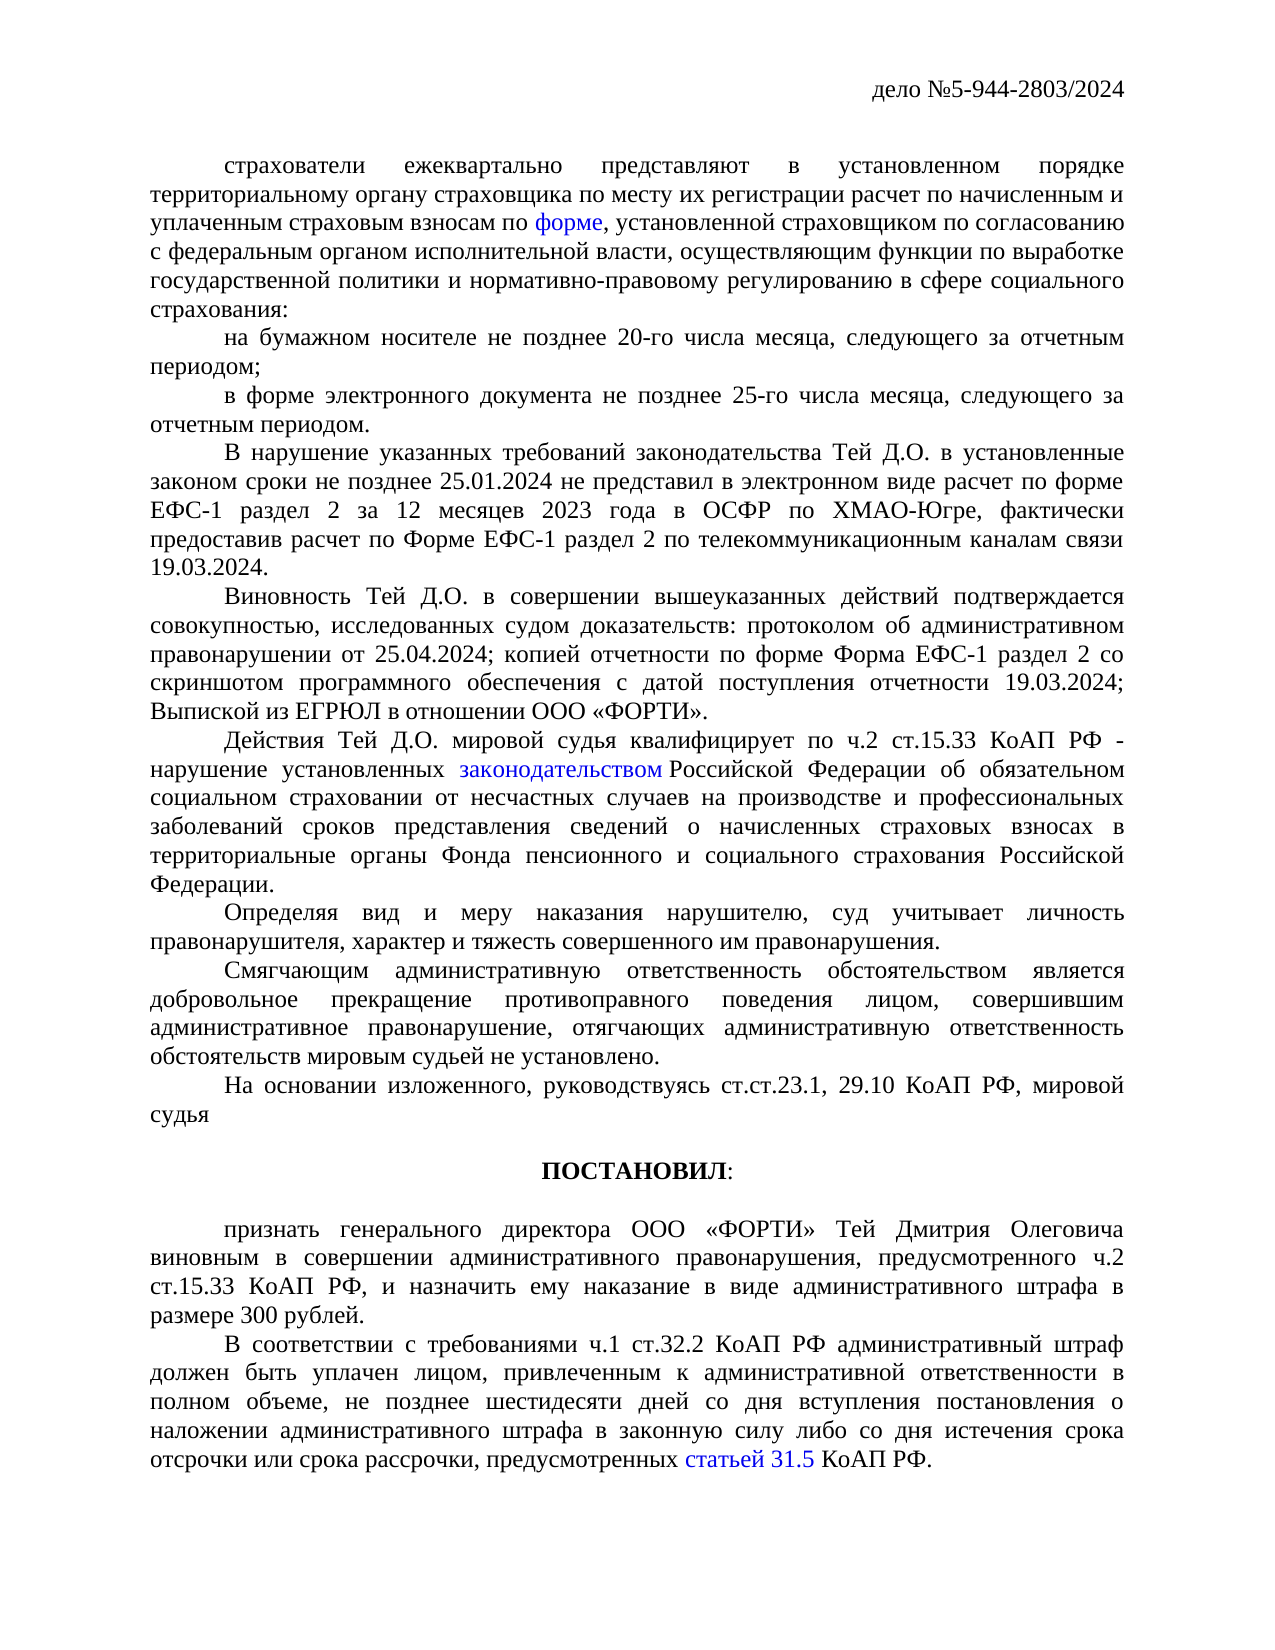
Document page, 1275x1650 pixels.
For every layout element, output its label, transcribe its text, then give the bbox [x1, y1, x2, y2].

text Виновность Тей Д.О. в совершении вышеуказанных действий подтверждается совокупностью, исследованных судом доказательств: протоколом об административном правонарушении от 25.04.2024; копией отчетности по форме Форма ЕФС-1 раздел 2 со скриншотом программного обеспечения с датой поступления отчетности 19.03.2024; Выпиской из ЕГРЮЛ в отношении ООО «ФОРТИ». [150, 581, 1125, 725]
text Смягчающим административную ответственность обстоятельством является добровольное прекращение противоправного поведения лицом, совершившим административное правонарушение, отягчающих административную ответственность обстоятельств мировым судьей не установлено. [150, 955, 1125, 1070]
text В нарушение указанных требований законодательства Тей Д.О. в установленные законом сроки не позднее 25.01.2024 не представил в электронном виде расчет по форме ЕФС-1 раздел 2 за 12 месяцев 2023 года в ОСФР по ХМАО-Югре, фактически предоставив расчет по Форме ЕФС-1 раздел 2 по телекоммуникационным каналам связи 19.03.2024. [150, 437, 1125, 581]
text На основании изложенного, руководствуясь ст.ст.23.1, 29.10 КоАП РФ, мировой судья [150, 1070, 1125, 1127]
text в форме электронного документа не позднее 25-го числа месяца, следующего за отчетным периодом. [150, 380, 1125, 437]
text Определяя вид и меру наказания нарушителю, суд учитывает личность правонарушителя, характер и тяжесть совершенного им правонарушения. [150, 897, 1125, 955]
text Действия Тей Д.О. мировой судья квалифицирует по ч.2 ст.15.33 КоАП РФ - нарушение установленных законодательством Российской Федерации об обязательном социальном страховании от несчастных случаев на производстве и профессиональных заболеваний сроков представления сведений о начисленных страховых взносах в территориальные органы Фонда пенсионного и социального страхования Российской Федерации. [150, 725, 1125, 897]
text В соответствии с требованиями ч.1 ст.32.2 КоАП РФ административный штраф должен быть уплачен лицом, привлеченным к административной ответственности в полном объеме, не позднее шестидесяти дней со дня вступления постановления о наложении административного штрафа в законную силу либо со дня истечения срока отсрочки или срока рассрочки, предусмотренных статьей 31.5 КоАП РФ. [150, 1329, 1125, 1472]
text страхователи ежеквартально представляют в установленном порядке территориальному органу страховщика по месту их регистрации расчет по начисленным и уплаченным страховым взносам по форме, установленной страховщиком по согласованию с федеральным органом исполнительной власти, осуществляющим функции по выработке государственной политики и нормативно-правовому регулированию в сфере социального страхования: [150, 150, 1125, 322]
text ПОСТАНОВИЛ: [150, 1156, 1125, 1185]
text признать генерального директора ООО «ФОРТИ» Тей Дмитрия Олеговича виновным в совершении административного правонарушения, предусмотренного ч.2 ст.15.33 КоАП РФ, и назначить ему наказание в виде административного штрафа в размере 300 рублей. [150, 1214, 1125, 1329]
text на бумажном носителе не позднее 20-го числа месяца, следующего за отчетным периодом; [150, 322, 1125, 380]
